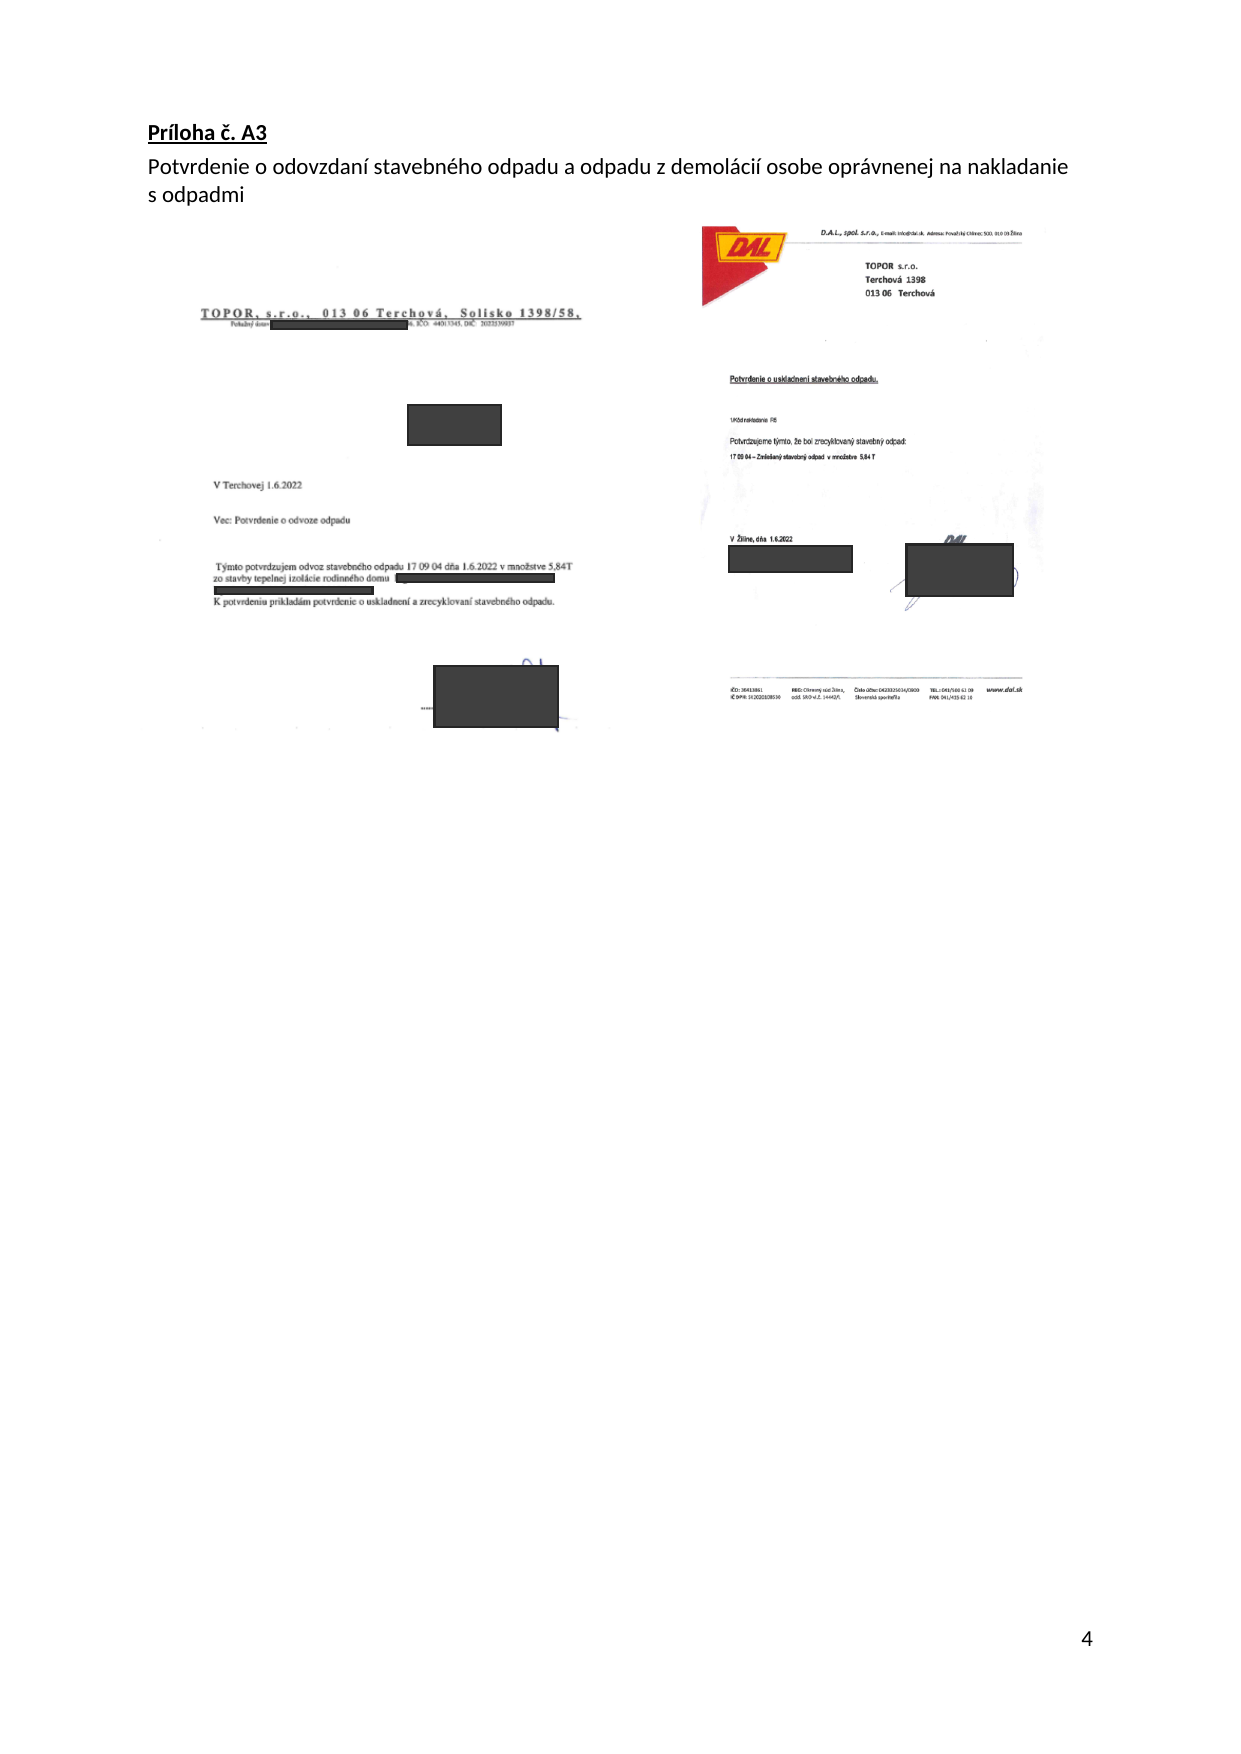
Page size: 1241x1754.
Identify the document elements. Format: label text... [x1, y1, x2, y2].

picture [139, 239, 652, 785]
text Potvrdenie o odovzdaní stavebného odpadu a odpadu z demolácií osobe oprávnenej na nakladanie s odpadmi [148, 152, 1093, 208]
text Príloha č. A3 [148, 118, 1093, 146]
picture [692, 212, 1053, 712]
